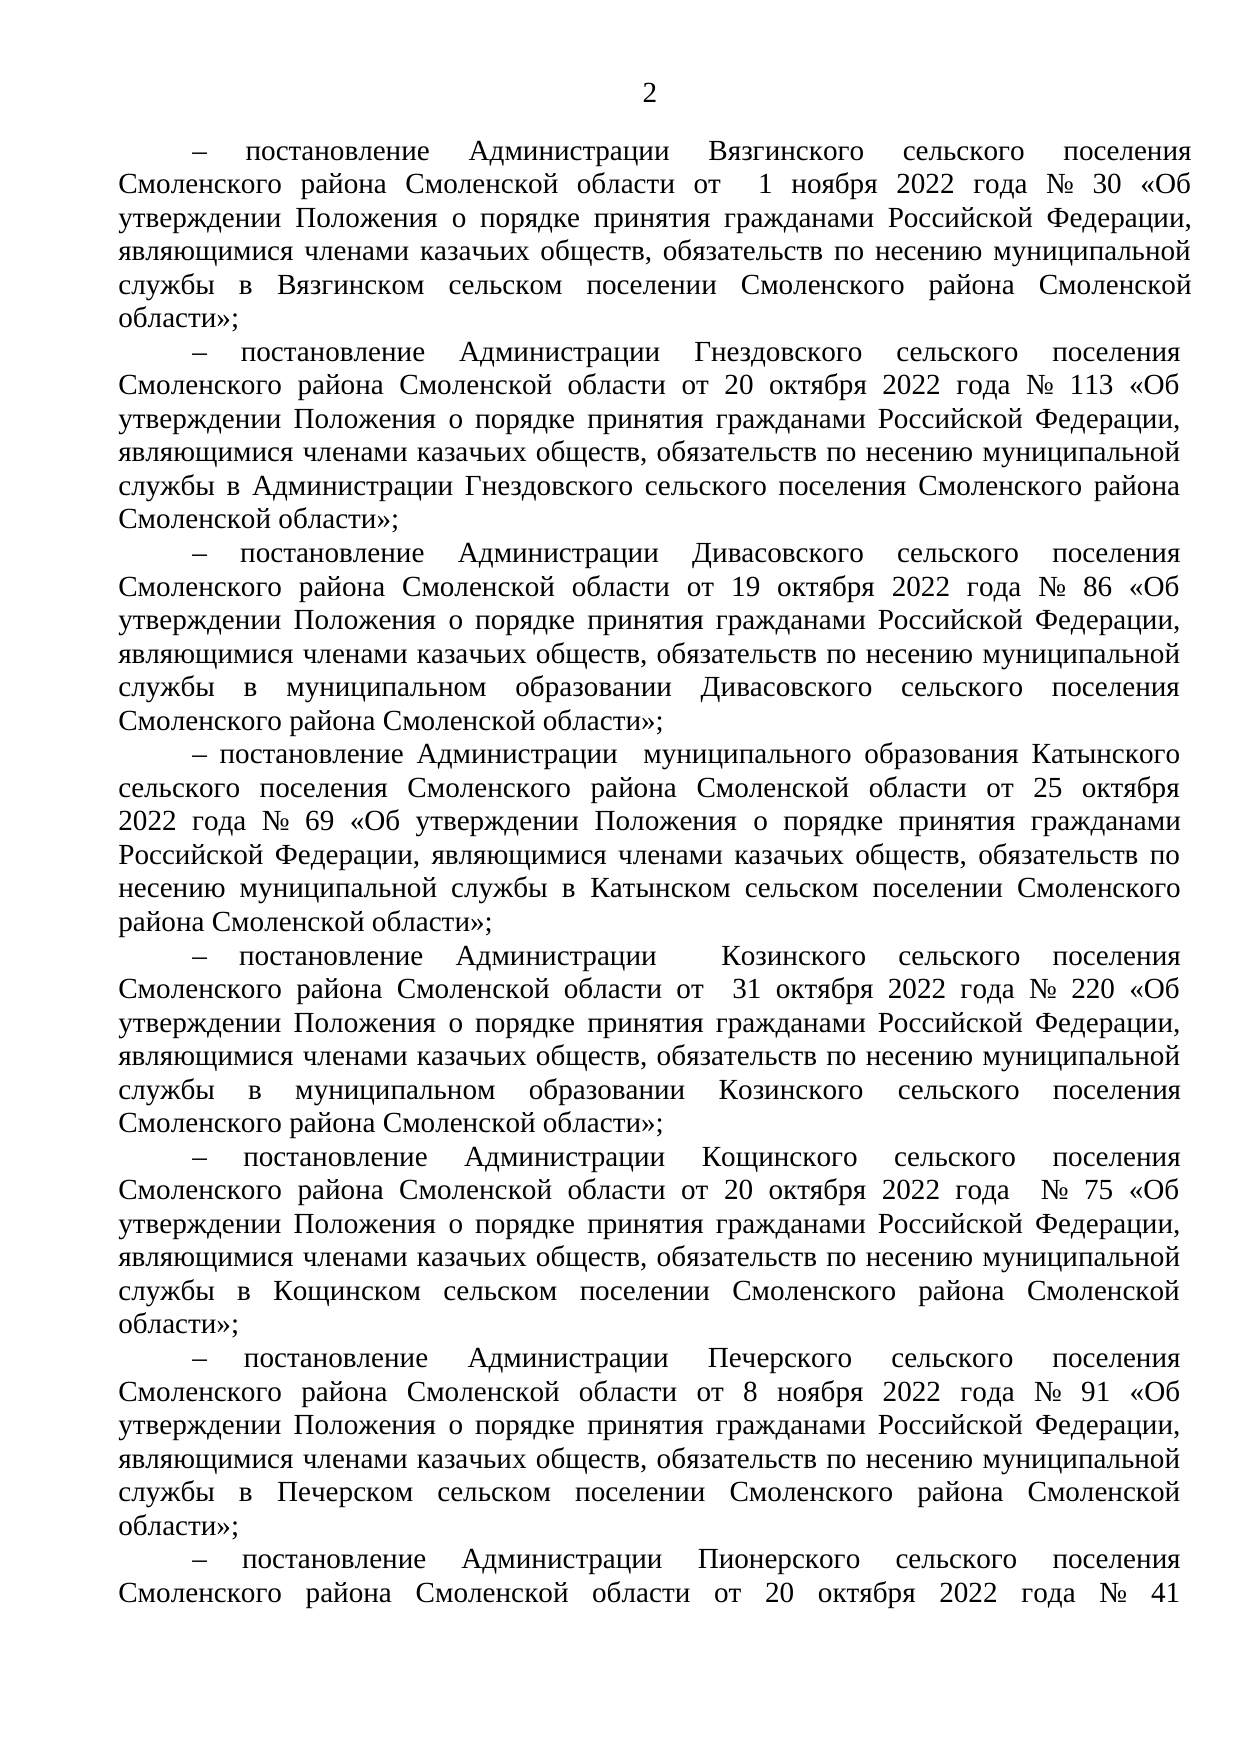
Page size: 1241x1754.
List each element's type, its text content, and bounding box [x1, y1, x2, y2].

text – постановление Администрации Гнездовского сельского поселения Смоленского района Смоленской области от 20 октября 2022 года № 113 «Об утверждении Положения о порядке принятия гражданами Российской Федерации, являющимися членами казачьих обществ, обязательств по несению муниципальной службы в Администрации Гнездовского сельского поселения Смоленского района Смоленской области»; [118, 334, 1181, 535]
text – постановление Администрации муниципального образования Катынского сельского поселения Смоленского района Смоленской области от 25 октября 2022 года № 69 «Об утверждении Положения о порядке принятия гражданами Российской Федерации, являющимися членами казачьих обществ, обязательств по несению муниципальной службы в Катынском сельском поселении Смоленского района Смоленской области»; [118, 736, 1181, 938]
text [118, 1541, 1181, 1608]
text – постановление Администрации Дивасовского сельского поселения Смоленского района Смоленской области от 19 октября 2022 года № 86 «Об утверждении Положения о порядке принятия гражданами Российской Федерации, являющимися членами казачьих обществ, обязательств по несению муниципальной службы в муниципальном образовании Дивасовского сельского поселения Смоленского района Смоленской области»; [118, 535, 1181, 736]
text – постановление Администрации Кощинского сельского поселения Смоленского района Смоленской области от 20 октября 2022 года № 75 «Об утверждении Положения о порядке принятия гражданами Российской Федерации, являющимися членами казачьих обществ, обязательств по несению муниципальной службы в Кощинском сельском поселении Смоленского района Смоленской области»; [118, 1139, 1181, 1340]
text – постановление Администрации Козинского сельского поселения Смоленского района Смоленской области от 31 октября 2022 года № 220 «Об утверждении Положения о порядке принятия гражданами Российской Федерации, являющимися членами казачьих обществ, обязательств по несению муниципальной службы в муниципальном образовании Козинского сельского поселения Смоленского района Смоленской области»; [118, 938, 1181, 1139]
text – постановление Администрации Печерского сельского поселения Смоленского района Смоленской области от 8 ноября 2022 года № 91 «Об утверждении Положения о порядке принятия гражданами Российской Федерации, являющимися членами казачьих обществ, обязательств по несению муниципальной службы в Печерском сельском поселении Смоленского района Смоленской области»; [118, 1340, 1181, 1541]
text – постановление Администрации Вязгинского сельского поселения Смоленского района Смоленской области от 1 ноября 2022 года № 30 «Об утверждении Положения о порядке принятия гражданами Российской Федерации, являющимися членами казачьих обществ, обязательств по несению муниципальной службы в Вязгинском сельском поселении Смоленского района Смоленской области»; [118, 133, 1192, 334]
